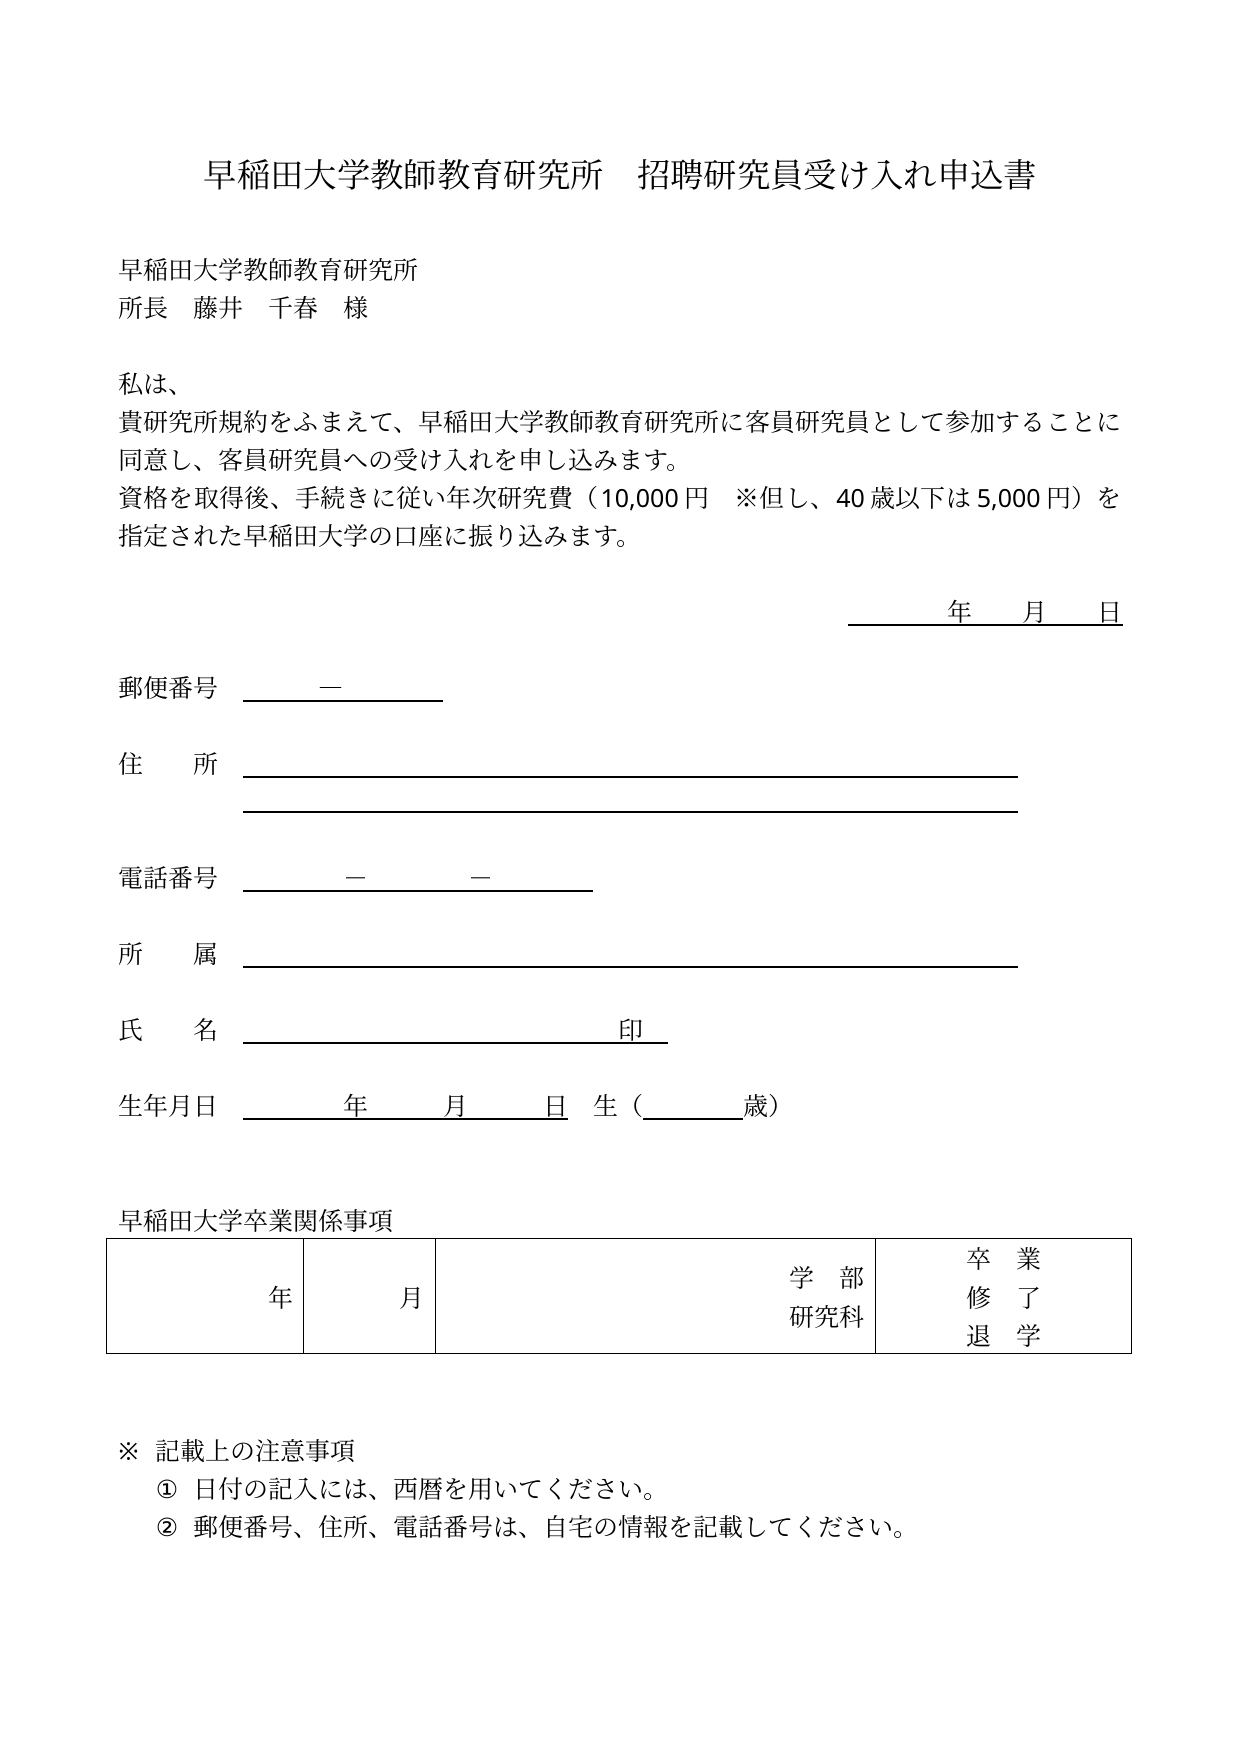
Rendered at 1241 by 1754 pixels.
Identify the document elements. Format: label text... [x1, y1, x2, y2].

table_header 年 [107, 1239, 303, 1353]
table_header 卒 業 修 了 退 学 [876, 1239, 1131, 1353]
text 早稲田大学教師教育研究所 [118, 249, 1122, 288]
list 日付の記入には、西暦を用いてください。 [156, 1468, 1122, 1506]
text 氏 名 印 [118, 1010, 1122, 1048]
text 年 月 日 [118, 592, 1122, 630]
list 記載上の注意事項 [118, 1430, 1122, 1468]
table_header 学 部 研究科 [436, 1239, 875, 1353]
text 所長 藤井 千春 様 [118, 288, 1122, 326]
text 早稲田大学教師教育研究所 招聘研究員受け入れ申込書 [118, 136, 1122, 212]
text 私は、 [118, 364, 1122, 402]
list 郵便番号、住所、電話番号は、自宅の情報を記載してください。 [156, 1506, 1122, 1544]
text 貴研究所規約をふまえて、早稲田大学教師教育研究所に客員研究員として参加することに同意し、客員研究員への受け入れを申し込みます。 [118, 402, 1122, 478]
text 資格を取得後、手続きに従い年次研究費（10,000円 ※但し、40歳以下は5,000円）を指定された早稲田大学の口座に振り込みます。 [118, 478, 1122, 554]
text 生年月日 年 月 日 生（ 歳） [118, 1086, 1122, 1124]
text 郵便番号 ― [118, 668, 1122, 706]
text 所 属 [118, 934, 1122, 972]
text 早稲田大学卒業関係事項 [118, 1200, 1122, 1238]
text 電話番号 － － [118, 858, 1122, 896]
text 住 所 [118, 744, 1122, 782]
table_header 月 [304, 1239, 435, 1353]
